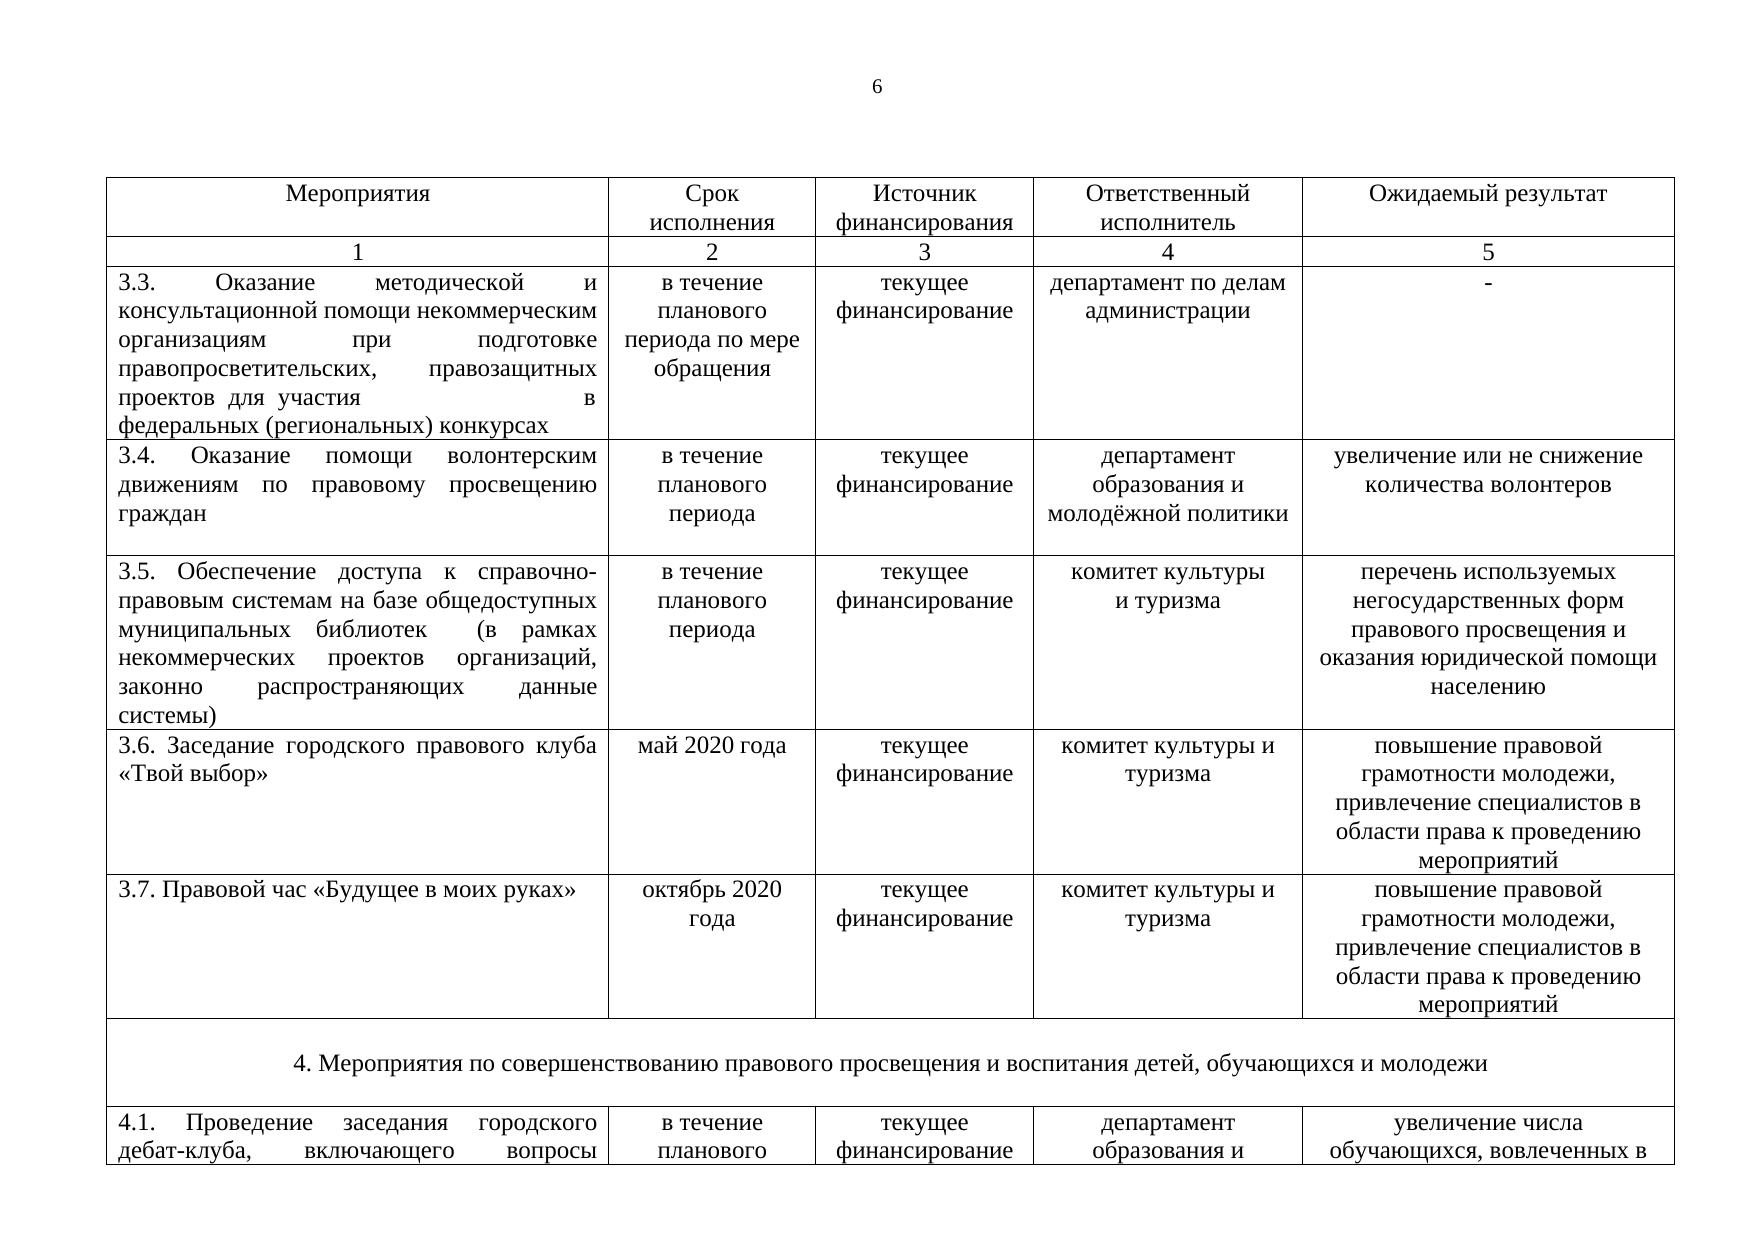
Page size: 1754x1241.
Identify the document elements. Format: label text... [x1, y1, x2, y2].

table_cell 3.7. Правовой час «Будущее в моих руках» [107, 875, 608, 1018]
table_cell 3.4. Оказание помощи волонтерским движениям по правовому просвещению граждан [107, 440, 608, 555]
table_cell комитет культуры и туризма [1034, 730, 1302, 873]
table_header Ответственный исполнитель [1034, 178, 1302, 236]
table_header Срок исполнения [609, 178, 815, 236]
table_header Ожидаемый результат [1303, 178, 1674, 236]
table_cell перечень используемых негосударственных форм правового просвещения и оказания юридической помощи населению [1303, 556, 1674, 729]
table_cell май 2020 года [609, 730, 815, 873]
table_cell 1 [107, 237, 608, 266]
table_cell повышение правовой грамотности молодежи, привлечение специалистов в области права к проведению мероприятий [1303, 730, 1674, 873]
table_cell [1034, 1107, 1302, 1164]
table_cell 4. Мероприятия по совершенствованию правового просвещения и воспитания детей, обучающихся и молодежи [107, 1019, 1674, 1106]
table_cell текущее финансирование [816, 267, 1033, 439]
table_cell в течение планового периода [609, 556, 815, 729]
table_cell текущее финансирование [816, 730, 1033, 873]
table_cell 3.6. Заседание городского правового клуба «Твой выбор» [107, 730, 608, 873]
table_cell департамент образования и молодёжной политики [1034, 440, 1302, 555]
table_cell текущее финансирование [816, 875, 1033, 1018]
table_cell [609, 1107, 815, 1164]
table_cell увеличение или не снижение количества волонтеров [1303, 440, 1674, 555]
table_cell 3.3. Оказание методической и консультационной помощи некоммерческим организациям при подготовке правопросветительских, правозащитных проектов для участия в федеральных (региональных) конкурсах [107, 267, 608, 439]
table_cell комитет культуры и туризма [1034, 556, 1302, 729]
table_cell 5 [1303, 237, 1674, 266]
table_cell комитет культуры и туризма [1034, 875, 1302, 1018]
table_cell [1303, 1107, 1674, 1164]
table_cell в течение планового периода по мере обращения [609, 267, 815, 439]
table_cell 2 [609, 237, 815, 266]
table_header Мероприятия [107, 178, 608, 236]
table_cell в течение планового периода [609, 440, 815, 555]
table_cell 4 [1034, 237, 1302, 266]
table_cell повышение правовой грамотности молодежи, привлечение специалистов в области права к проведению мероприятий [1303, 875, 1674, 1018]
table_cell - [1303, 267, 1674, 439]
table_cell текущее финансирование [816, 1107, 1033, 1164]
table_cell текущее финансирование [816, 440, 1033, 555]
table_cell текущее финансирование [816, 556, 1033, 729]
table_cell 3 [816, 237, 1033, 266]
table_cell департамент по делам администрации [1034, 267, 1302, 439]
table_header Источник финансирования [816, 178, 1033, 236]
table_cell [107, 1107, 608, 1164]
table_cell 3.5. Обеспечение доступа к справочно- правовым системам на базе общедоступных муниципальных библиотек (в рамках некоммерческих проектов организаций, законно распространяющих данные системы) [107, 556, 608, 729]
table_cell октябрь 2020 года [609, 875, 815, 1018]
